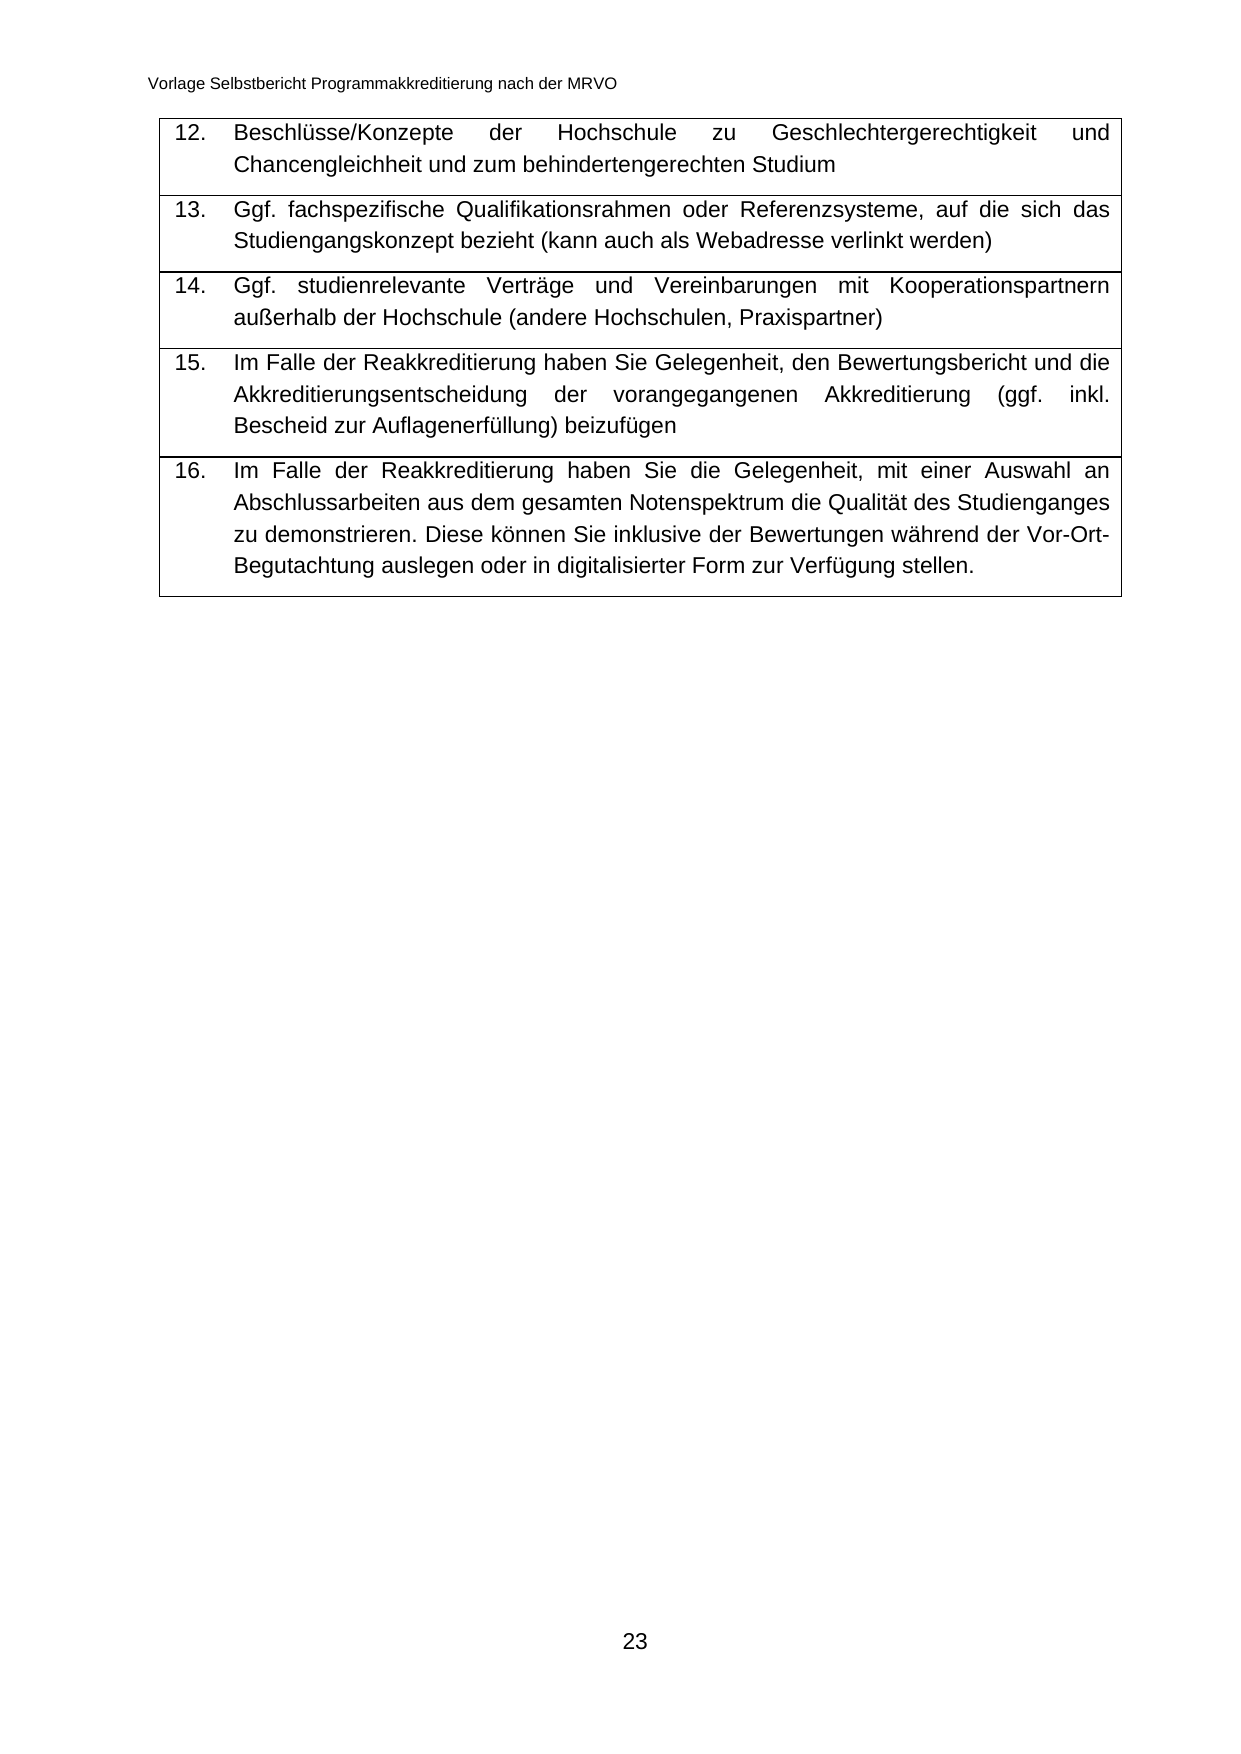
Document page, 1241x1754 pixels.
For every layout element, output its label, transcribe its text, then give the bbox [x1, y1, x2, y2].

table_cell Im Falle der Reakkreditierung haben Sie die Gelegenheit, mit einer Auswahl an Abschlussarbeiten aus dem gesamten Notenspektrum die Qualität des Studienganges zu demonstrieren. Diese können Sie inklusive der Bewertungen während der Vor-Ort-Begutachtung auslegen oder in digitalisierter Form zur Verfügung stellen. [160, 458, 1121, 596]
table_cell Im Falle der Reakkreditierung haben Sie Gelegenheit, den Bewertungsbericht und die Akkreditierungsentscheidung der vorangegangenen Akkreditierung (ggf. inkl. Bescheid zur Auflagenerfüllung) beizufügen [160, 349, 1121, 456]
table_cell Ggf. studienrelevante Verträge und Vereinbarungen mit Kooperationspartnern außerhalb der Hochschule (andere Hochschulen, Praxispartner) [160, 273, 1121, 348]
table_cell Ggf. fachspezifische Qualifikationsrahmen oder Referenzsysteme, auf die sich das Studiengangskonzept bezieht (kann auch als Webadresse verlinkt werden) [160, 196, 1121, 271]
table_cell Beschlüsse/Konzepte der Hochschule zu Geschlechtergerechtigkeit und Chancengleichheit und zum behindertengerechten Studium [160, 119, 1121, 195]
